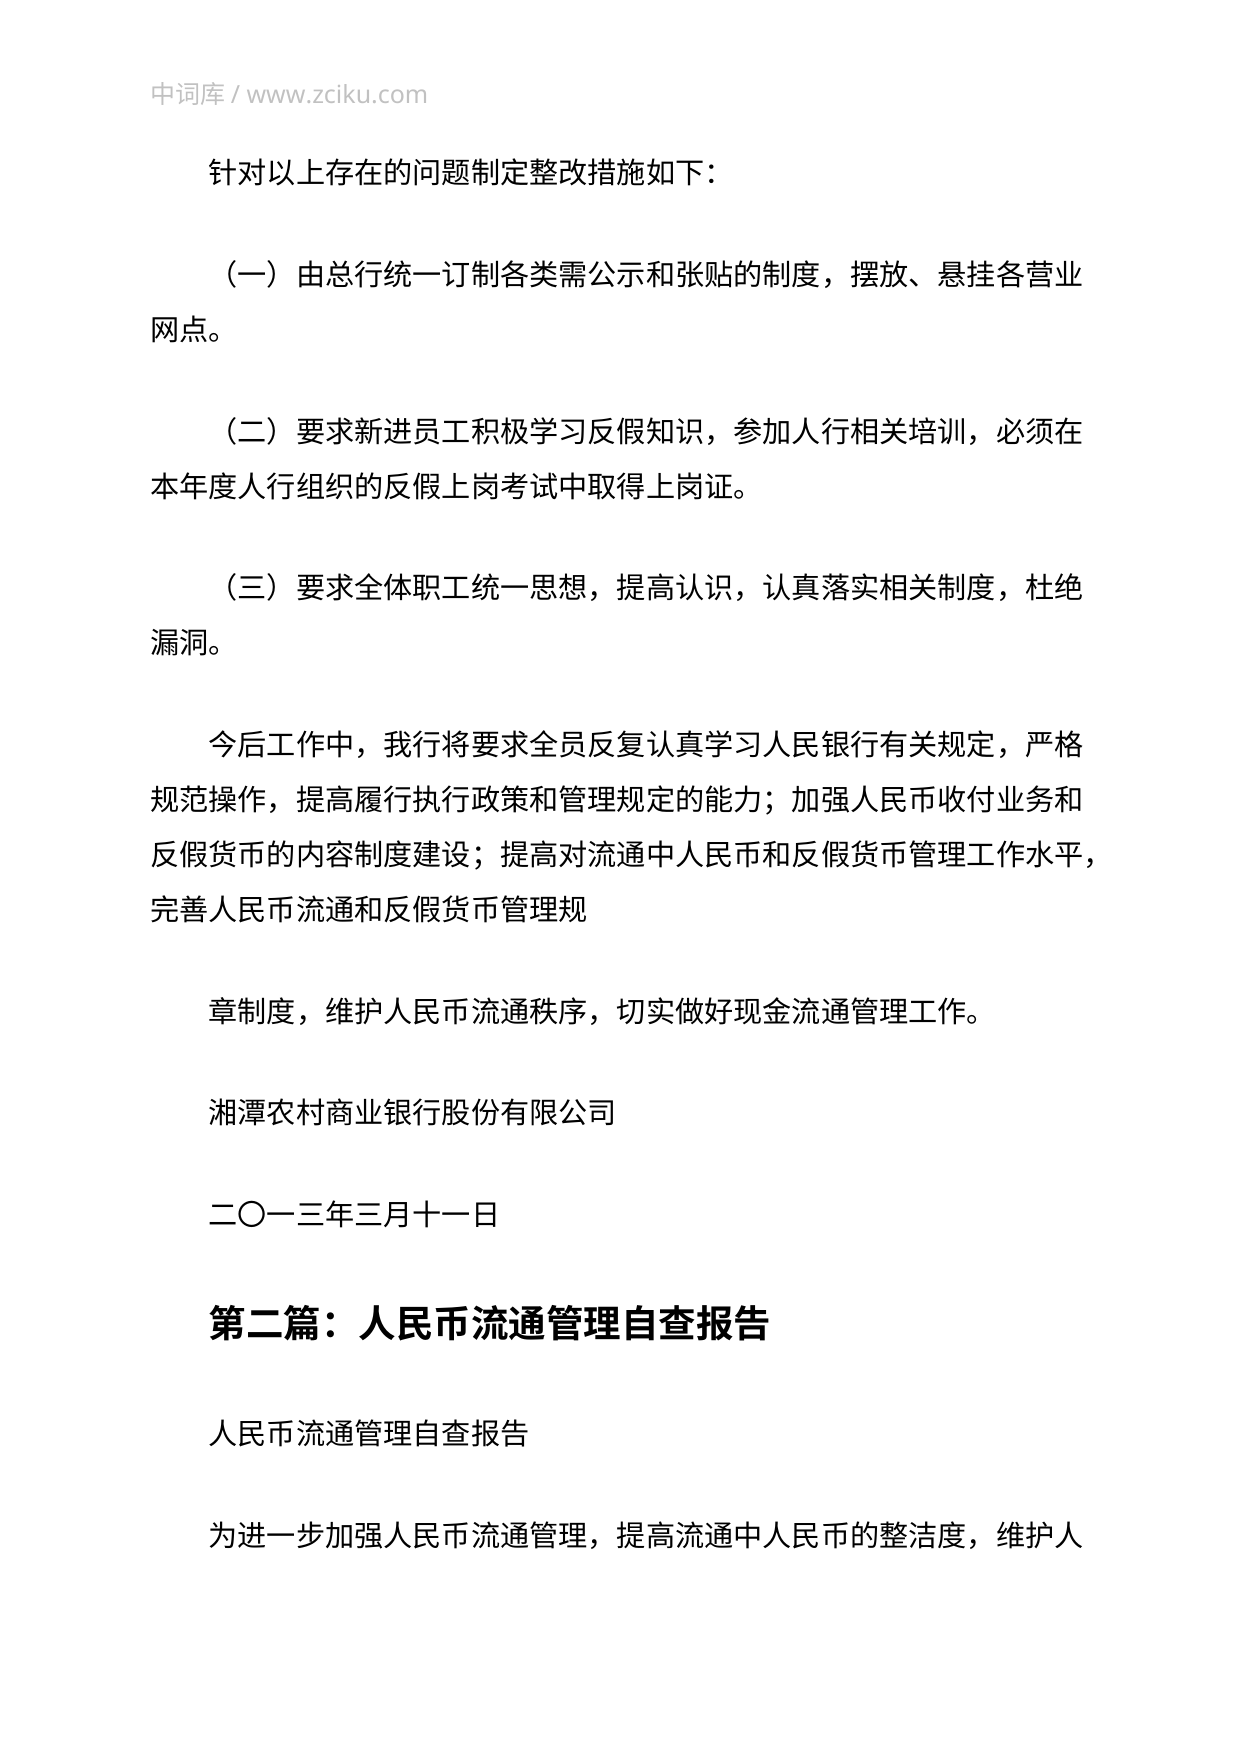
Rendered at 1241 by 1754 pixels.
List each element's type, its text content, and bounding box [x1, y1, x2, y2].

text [150, 1513, 1090, 1555]
text 人民币流通管理自查报告 [150, 1411, 1090, 1453]
text 湘潭农村商业银行股份有限公司 [150, 1090, 1090, 1132]
text （二）要求新进员工积极学习反假知识，参加人行相关培训，必须在本年度人行组织的反假上岗考试中取得上岗证。 [150, 408, 1090, 506]
text 今后工作中，我行将要求全员反复认真学习人民银行有关规定，严格规范操作，提高履行执行政策和管理规定的能力；加强人民币收付业务和反假货币的内容制度建设；提高对流通中人民币和反假货币管理工作水平，完善人民币流通和反假货币管理规 [150, 722, 1090, 929]
text 第二篇：人民币流通管理自查报告 [150, 1293, 1090, 1348]
text （一）由总行统一订制各类需公示和张贴的制度，摆放、悬挂各营业网点。 [150, 252, 1090, 349]
text 二〇一三年三月十一日 [150, 1192, 1090, 1234]
text 章制度，维护人民币流通秩序，切实做好现金流通管理工作。 [150, 988, 1090, 1031]
text （三）要求全体职工统一思想，提高认识，认真落实相关制度，杜绝漏洞。 [150, 565, 1090, 662]
text 针对以上存在的问题制定整改措施如下： [150, 150, 1090, 192]
